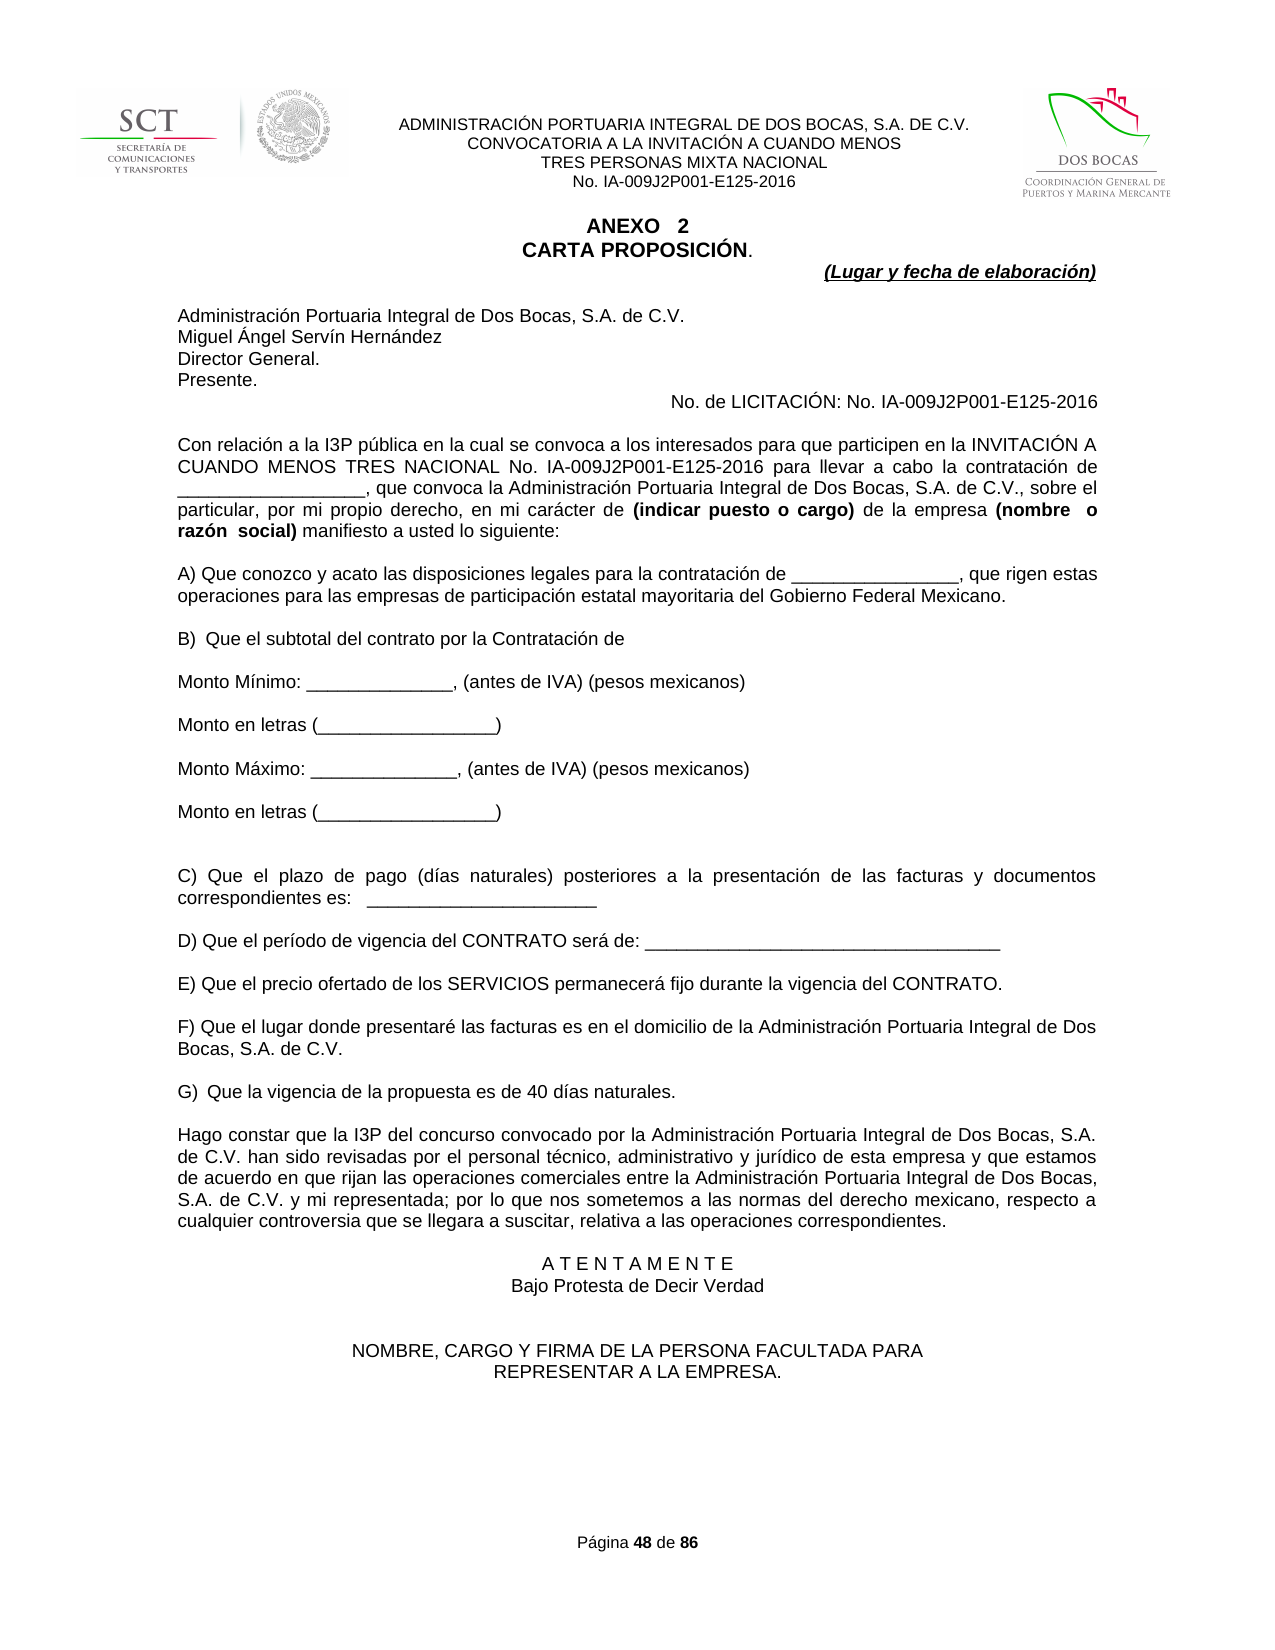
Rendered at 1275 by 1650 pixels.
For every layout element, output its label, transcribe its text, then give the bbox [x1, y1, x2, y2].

text No. de LICITACIÓN: No. IA-009J2P001-E125-2016 [177, 391, 1098, 412]
text Monto en letras (_________________) [177, 714, 1098, 736]
text NOMBRE, CARGO Y FIRMA DE LA PERSONA FACULTADA PARA [177, 1339, 1098, 1361]
text F) Que el lugar donde presentaré las facturas es en el domicilio de la Administración Portuaria Integral de Dos Bocas, S.A. de C.V. [177, 1016, 1098, 1059]
list Que la vigencia de la propuesta es de 40 días naturales. [177, 1081, 1098, 1102]
text Administración Portuaria Integral de Dos Bocas, S.A. de C.V. [177, 304, 1098, 326]
text Monto Máximo: ______________, (antes de IVA) (pesos mexicanos) [177, 757, 1098, 779]
text Presente. [177, 369, 1098, 391]
text C) Que el plazo de pago (días naturales) posteriores a la presentación de las facturas y documentos correspondientes es: ______________________ [177, 865, 1098, 908]
text Monto en letras (_________________) [177, 800, 1098, 822]
text D) Que el período de vigencia del CONTRATO será de: __________________________________ [177, 930, 1098, 951]
text REPRESENTAR A LA EMPRESA. [177, 1361, 1098, 1383]
text A T E N T A M E N T E [177, 1253, 1098, 1275]
text E) Que el precio ofertado de los SERVICIOS permanecerá fijo durante la vigencia del CONTRATO. [177, 973, 1098, 994]
picture [1022, 88, 1171, 199]
text Miguel Ángel Servín Hernández [177, 326, 1098, 348]
text Monto Mínimo: ______________, (antes de IVA) (pesos mexicanos) [177, 671, 1098, 693]
text CARTA PROPOSICIÓN. [177, 237, 1098, 261]
text ANEXO 2 [177, 213, 1098, 237]
text (Lugar y fecha de elaboración) [177, 261, 1098, 283]
text Hago constar que la I3P del concurso convocado por la Administración Portuaria Integral de Dos Bocas, S.A. de C.V. han sido revisadas por el personal técnico, administrativo y jurídico de esta empresa y que estamos de acuerdo en que rijan las operaciones comerciales entre la Administración Portuaria Integral de Dos Bocas, S.A. de C.V. y mi representada; por lo que nos sometemos a las normas del derecho mexicano, respecto a cualquier controversia que se llegara a suscitar, relativa a las operaciones correspondientes. [177, 1124, 1098, 1232]
picture [76, 88, 350, 177]
list Que el subtotal del contrato por la Contratación de [177, 628, 1098, 649]
text Director General. [177, 348, 1098, 369]
text Bajo Protesta de Decir Verdad [177, 1275, 1098, 1296]
text A) Que conozco y acato las disposiciones legales para la contratación de ________________, que rigen estas operaciones para las empresas de participación estatal mayoritaria del Gobierno Federal Mexicano. [177, 563, 1098, 606]
text Con relación a la I3P pública en la cual se convoca a los interesados para que participen en la INVITACIÓN A CUANDO MENOS TRES NACIONAL No. IA-009J2P001-E125-2016 para llevar a cabo la contratación de __________________, que convoca la Administración Portuaria Integral de Dos Bocas, S.A. de C.V., sobre el particular, por mi propio derecho, en mi carácter de (indicar puesto o cargo) de la empresa (nombre o razón social) manifiesto a usted lo siguiente: [177, 434, 1098, 542]
